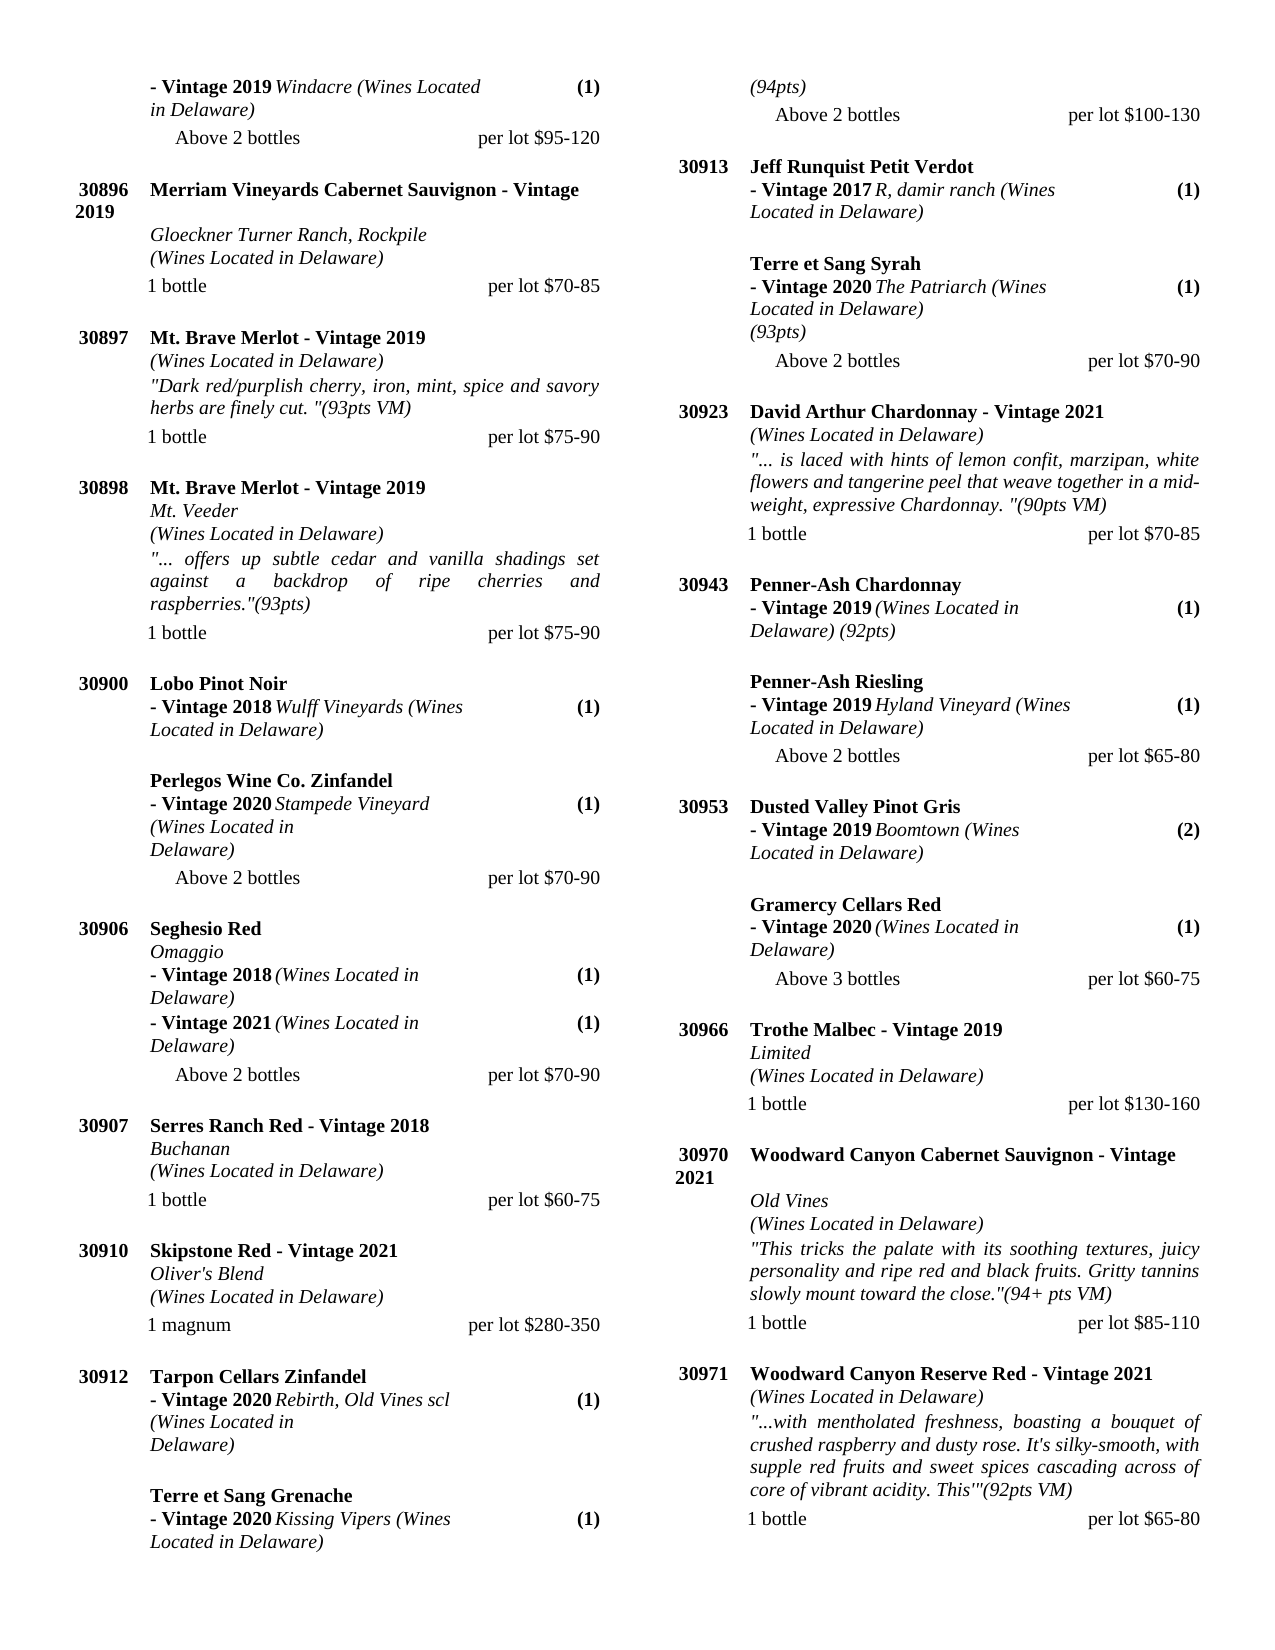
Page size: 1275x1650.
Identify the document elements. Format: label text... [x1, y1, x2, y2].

text - Vintage 2018 (Wines Located in (1) [75, 963, 600, 986]
text (Wines Located in Delaware) [75, 1285, 600, 1308]
text Located in Delaware) [675, 297, 1200, 320]
text Located in Delaware) [75, 1530, 600, 1553]
text - Vintage 2019 Windacre (Wines Located (1) [75, 75, 600, 98]
text Omaggio [75, 940, 600, 963]
text 30898 Mt. Brave Merlot - Vintage 2019 [75, 476, 600, 499]
text "... offers up subtle cedar and vanilla shadings set against a backdrop of ripe cherries and raspberries."(93pts) [150, 547, 600, 615]
text (Wines Located in Delaware) [75, 349, 600, 371]
text - Vintage 2017 R, damir ranch (Wines (1) [675, 178, 1200, 200]
text Penner-Ash Riesling [675, 670, 1200, 693]
text 1 bottle per lot $65-80 [675, 1507, 1200, 1529]
text - Vintage 2020 (Wines Located in (1) [675, 915, 1200, 938]
text Gloeckner Turner Ranch, Rockpile [75, 223, 600, 246]
text Buchanan [75, 1137, 600, 1159]
text - Vintage 2021 (Wines Located in (1) [75, 1011, 600, 1034]
text 30913 Jeff Runquist Petit Verdot [675, 155, 1200, 178]
text - Vintage 2018 Wulff Vineyards (Wines (1) [75, 695, 600, 718]
text Delaware) [675, 938, 1200, 961]
text - Vintage 2019 Boomtown (Wines (2) [675, 818, 1200, 841]
text (93pts) [675, 320, 1200, 343]
text 30966 Trothe Malbec - Vintage 2019 [675, 1018, 1200, 1041]
text - Vintage 2020 The Patriarch (Wines (1) [675, 274, 1200, 297]
text (Wines Located in Delaware) [675, 1063, 1200, 1086]
text (94pts) [675, 75, 1200, 98]
text "This tricks the palate with its soothing textures, juicy personality and ripe red and black fruits. Gritty tannins slowly mount toward the close."(94+ pts VM) [750, 1237, 1200, 1305]
text 30900 Lobo Pinot Noir [75, 672, 600, 695]
text Delaware) (92pts) [675, 619, 1200, 642]
text Oliver's Blend [75, 1262, 600, 1285]
text 1 magnum per lot $280-350 [75, 1313, 600, 1336]
text Delaware) [75, 986, 600, 1008]
text 30953 Dusted Valley Pinot Gris [675, 796, 1200, 818]
text 1 bottle per lot $85-110 [675, 1311, 1200, 1333]
text 1 bottle per lot $75-90 [75, 425, 600, 448]
text 30907 Serres Ranch Red - Vintage 2018 [75, 1114, 600, 1137]
text 1 bottle per lot $70-85 [75, 274, 600, 297]
text 30970 Woodward Canyon Cabernet Sauvignon - Vintage 2021 [675, 1143, 1200, 1189]
text Above 2 bottles per lot $70-90 [675, 349, 1200, 371]
text - Vintage 2020 Rebirth, Old Vines scl (1) [75, 1387, 600, 1410]
text 1 bottle per lot $75-90 [75, 621, 600, 643]
text 1 bottle per lot $130-160 [675, 1092, 1200, 1115]
text 1 bottle per lot $70-85 [675, 522, 1200, 544]
text Above 2 bottles per lot $65-80 [675, 744, 1200, 767]
text 30910 Skipstone Red - Vintage 2021 [75, 1239, 600, 1262]
text - Vintage 2019 Hyland Vineyard (Wines (1) [675, 693, 1200, 716]
text Above 3 bottles per lot $60-75 [675, 967, 1200, 989]
text 30912 Tarpon Cellars Zinfandel [75, 1365, 600, 1387]
text Gramercy Cellars Red [675, 892, 1200, 915]
text Terre et Sang Grenache [75, 1484, 600, 1507]
text Limited [675, 1041, 1200, 1063]
text Above 2 bottles per lot $95-120 [75, 126, 600, 149]
text Delaware) [75, 1433, 600, 1456]
text 1 bottle per lot $60-75 [75, 1188, 600, 1211]
text Above 2 bottles per lot $70-90 [75, 866, 600, 889]
text in Delaware) [75, 98, 600, 121]
text Above 2 bottles per lot $70-90 [75, 1062, 600, 1085]
text - Vintage 2020 Kissing Vipers (Wines (1) [75, 1507, 600, 1530]
text Mt. Veeder [75, 499, 600, 522]
text 30943 Penner-Ash Chardonnay [675, 573, 1200, 596]
text Located in Delaware) [75, 718, 600, 741]
text Terre et Sang Syrah [675, 252, 1200, 274]
text Delaware) [75, 837, 600, 860]
text (Wines Located in Delaware) [75, 1159, 600, 1182]
text "... is laced with hints of lemon confit, marzipan, white flowers and tangerine peel that weave together in a mid-weight, expressive Chardonnay. "(90pts VM) [750, 448, 1200, 516]
text (Wines Located in Delaware) [75, 522, 600, 544]
text Located in Delaware) [675, 716, 1200, 738]
text 30923 David Arthur Chardonnay - Vintage 2021 [675, 400, 1200, 423]
text "Dark red/purplish cherry, iron, mint, spice and savory herbs are finely cut. "(93pts VM) [150, 373, 600, 419]
text - Vintage 2019 (Wines Located in (1) [675, 596, 1200, 619]
text (Wines Located in Delaware) [75, 246, 600, 269]
text 30906 Seghesio Red [75, 917, 600, 940]
text Delaware) [75, 1034, 600, 1057]
text 30971 Woodward Canyon Reserve Red - Vintage 2021 [675, 1362, 1200, 1385]
text 30897 Mt. Brave Merlot - Vintage 2019 [75, 326, 600, 349]
text (Wines Located in [75, 815, 600, 837]
text Old Vines [675, 1189, 1200, 1212]
text 30896 Merriam Vineyards Cabernet Sauvignon - Vintage 2019 [75, 178, 600, 223]
text (Wines Located in Delaware) [675, 1385, 1200, 1408]
text "...with mentholated freshness, boasting a bouquet of crushed raspberry and dusty rose. It's silky-smooth, with supple red fruits and sweet spices cascading across of core of vibrant acidity. This'"(92pts VM) [750, 1410, 1200, 1501]
text Located in Delaware) [675, 200, 1200, 223]
text Located in Delaware) [675, 841, 1200, 864]
text (Wines Located in Delaware) [675, 1212, 1200, 1234]
text - Vintage 2020 Stampede Vineyard (1) [75, 792, 600, 815]
text (Wines Located in Delaware) [675, 423, 1200, 446]
text Perlegos Wine Co. Zinfandel [75, 769, 600, 792]
text (Wines Located in [75, 1410, 600, 1433]
text Above 2 bottles per lot $100-130 [675, 103, 1200, 126]
